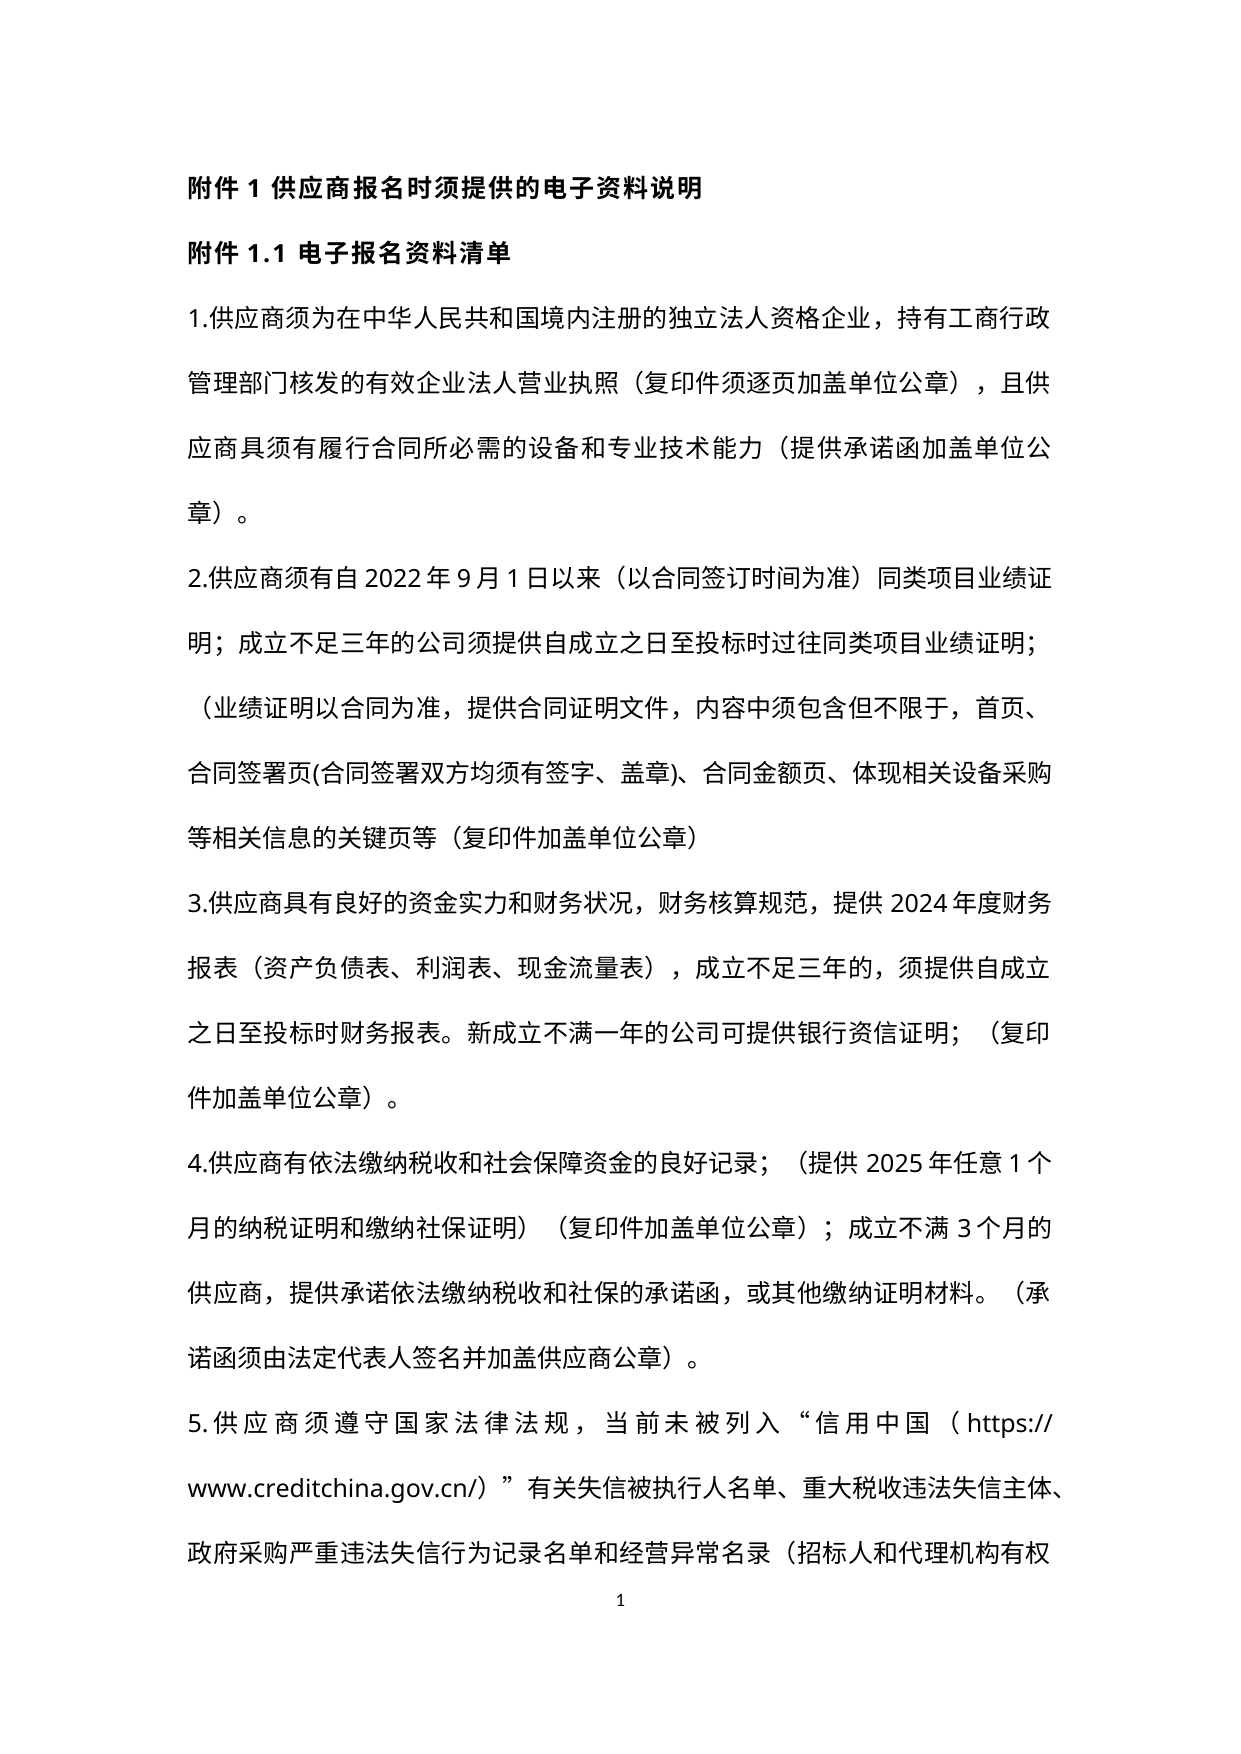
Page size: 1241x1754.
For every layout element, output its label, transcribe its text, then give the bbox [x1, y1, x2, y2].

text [187, 1389, 1053, 1584]
text 4.供应商有依法缴纳税收和社会保障资金的良好记录；（提供2025年任意1个月的纳税证明和缴纳社保证明）（复印件加盖单位公章）；成立不满3个月的供应商，提供承诺依法缴纳税收和社保的承诺函，或其他缴纳证明材料。（承诺函须由法定代表人签名并加盖供应商公章）。 [187, 1129, 1053, 1389]
text 附件1 供应商报名时须提供的电子资料说明 [187, 154, 1053, 219]
text 1.供应商须为在中华人民共和国境内注册的独立法人资格企业，持有工商行政管理部门核发的有效企业法人营业执照（复印件须逐页加盖单位公章），且供应商具须有履行合同所必需的设备和专业技术能力（提供承诺函加盖单位公章）。 [187, 284, 1053, 544]
text 2.供应商须有自2022年9月1日以来（以合同签订时间为准）同类项目业绩证明；成立不足三年的公司须提供自成立之日至投标时过往同类项目业绩证明；（业绩证明以合同为准，提供合同证明文件，内容中须包含但不限于，首页、合同签署页(合同签署双方均须有签字、盖章)、合同金额页、体现相关设备采购等相关信息的关键页等（复印件加盖单位公章） [187, 544, 1053, 869]
text 3.供应商具有良好的资金实力和财务状况，财务核算规范，提供2024年度财务报表（资产负债表、利润表、现金流量表），成立不足三年的，须提供自成立之日至投标时财务报表。新成立不满一年的公司可提供银行资信证明；（复印件加盖单位公章）。 [187, 869, 1053, 1129]
text 附件1.1 电子报名资料清单 [187, 219, 1053, 284]
